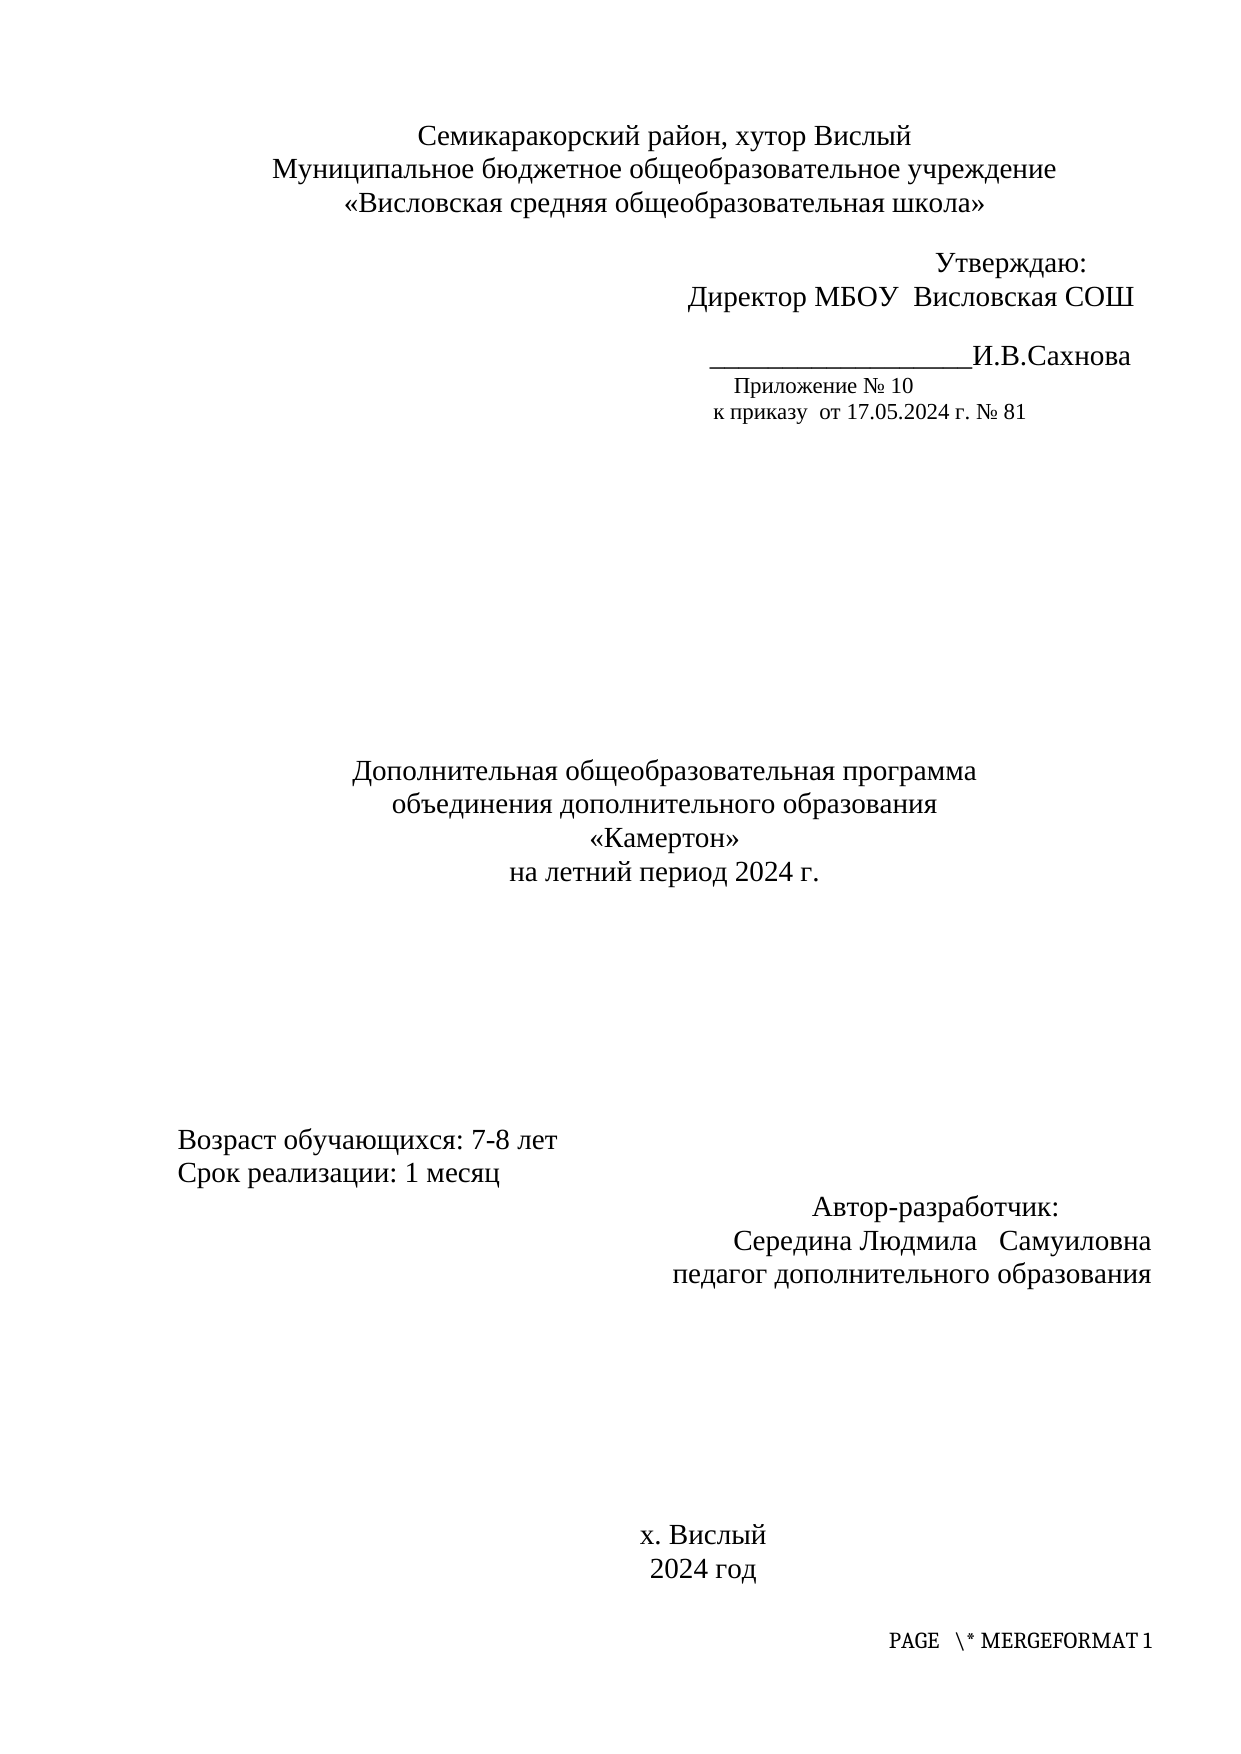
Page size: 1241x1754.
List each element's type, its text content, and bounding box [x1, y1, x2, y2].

text объединения дополнительного образования [177, 787, 1152, 820]
text к приказу от 17.05.2024 г. № 81 [177, 398, 1152, 425]
text «Висловская средняя общеобразовательная школа» [177, 185, 1152, 219]
text Утверждаю: [177, 245, 1152, 279]
text «Камертон» [177, 820, 1152, 854]
text Дополнительная общеобразовательная программа [177, 753, 1152, 787]
text Автор-разработчик: [177, 1189, 1152, 1223]
text Срок реализации: 1 месяц [177, 1156, 1152, 1189]
text Возраст обучающихся: 7-8 лет [177, 1122, 1152, 1156]
text х. Вислый [177, 1517, 1229, 1551]
text педагог дополнительного образования [177, 1256, 1152, 1290]
text __________________И.В.Сахнова [177, 338, 1152, 372]
text на летний период 2024 г. [177, 854, 1152, 887]
text Директор МБОУ Висловская СОШ [177, 279, 1152, 312]
text 2024 год [177, 1551, 1229, 1584]
text Середина Людмила Самуиловна [177, 1223, 1152, 1256]
text Приложение № 10 [177, 372, 1152, 398]
text Муниципальное бюджетное общеобразовательное учреждение [177, 152, 1152, 185]
text Семикаракорский район, хутор Вислый [177, 118, 1152, 152]
